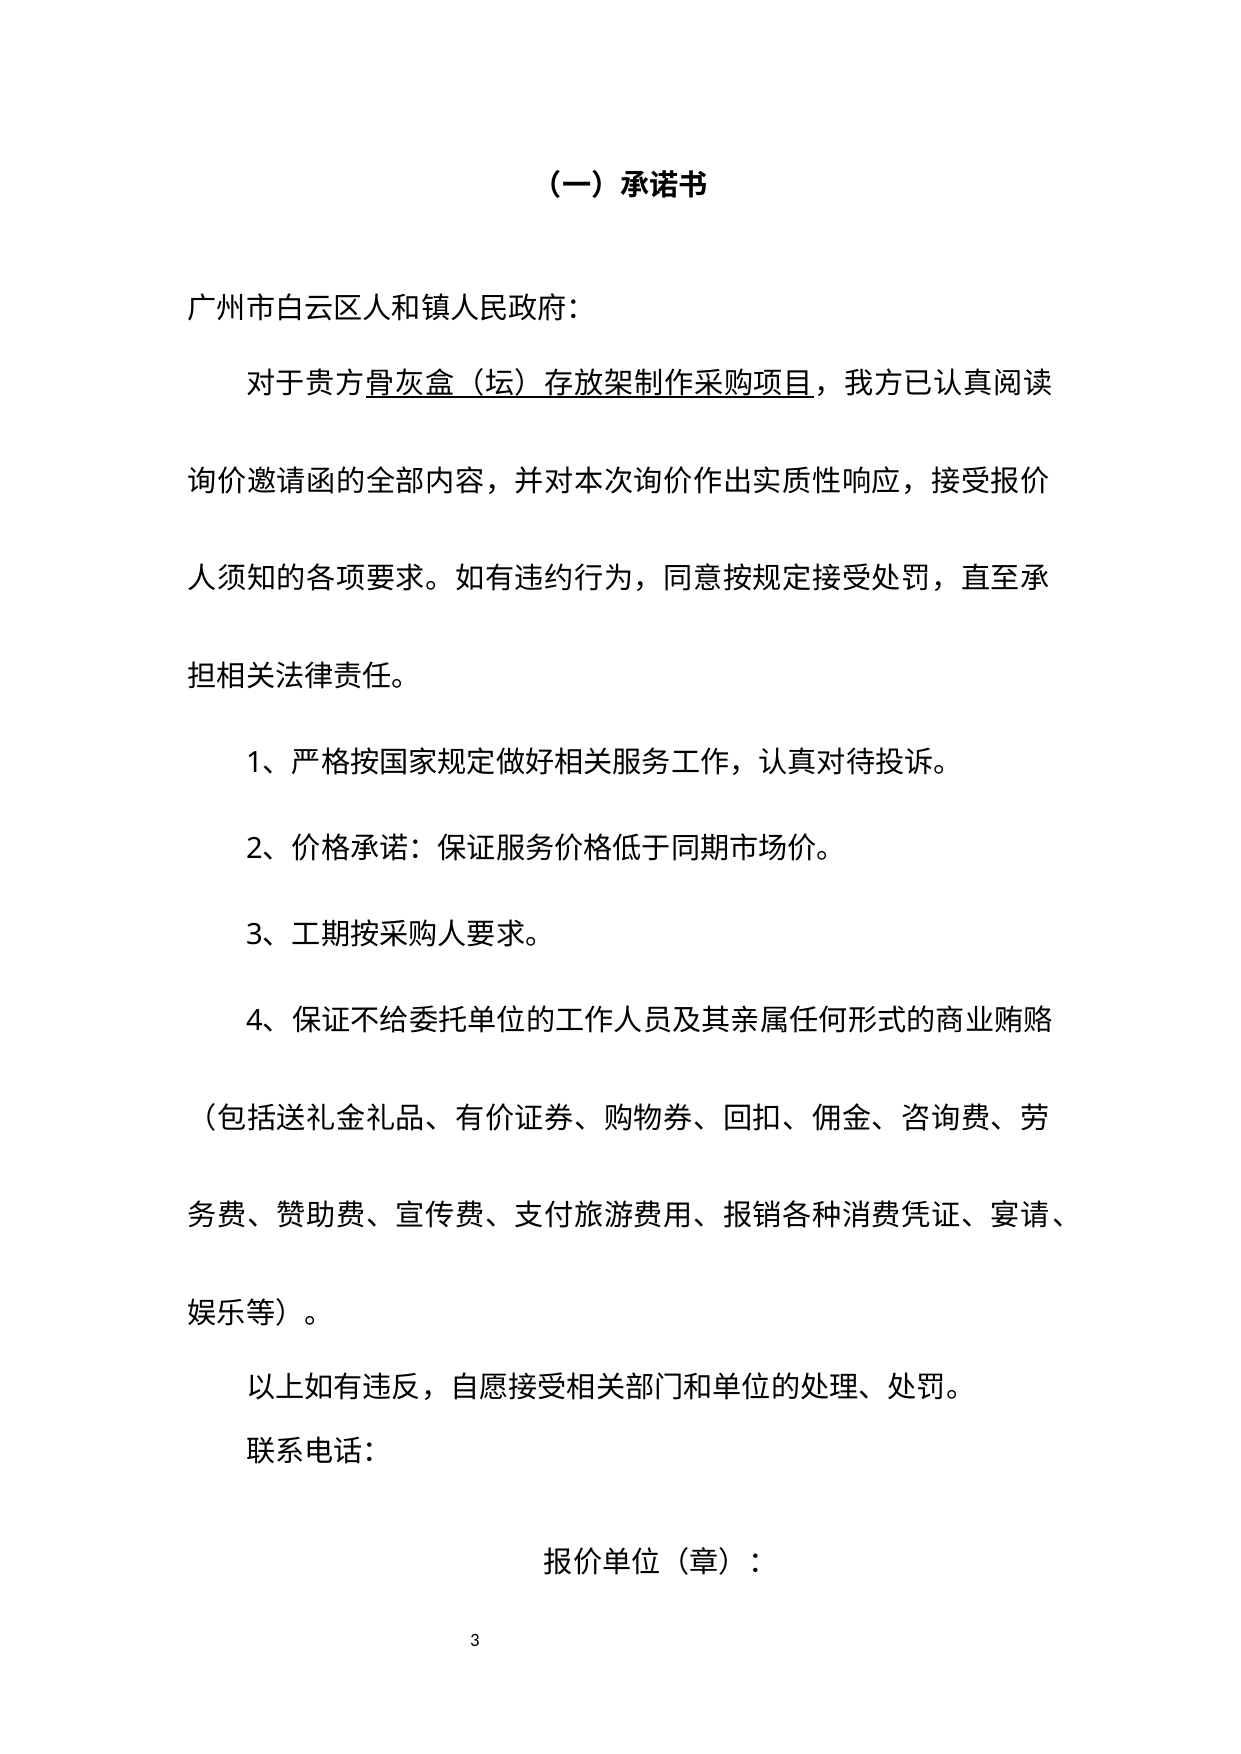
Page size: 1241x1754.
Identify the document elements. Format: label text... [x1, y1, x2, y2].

text 以上如有违反，自愿接受相关部门和单位的处理、处罚。 [187, 1364, 1053, 1406]
text 1、严格按国家规定做好相关服务工作，认真对待投诉。 [187, 727, 1053, 792]
text 3、工期按采购人要求。 [187, 899, 1053, 964]
text 4、保证不给委托单位的工作人员及其亲属任何形式的商业贿赂（包括送礼金礼品、有价证券、购物券、回扣、佣金、咨询费、劳务费、赞助费、宣传费、支付旅游费用、报销各种消费凭证、宴请、娱乐等）。 [187, 985, 1053, 1343]
text 联系电话： [187, 1427, 1053, 1470]
text 对于贵方骨灰盒（坛）存放架制作采购项目，我方已认真阅读询价邀请函的全部内容，并对本次询价作出实质性响应，接受报价人须知的各项要求。如有违约行为，同意按规定接受处罚，直至承担相关法律责任。 [187, 348, 1053, 706]
text 2、价格承诺：保证服务价格低于同期市场价。 [187, 813, 1053, 878]
text 广州市白云区人和镇人民政府： [187, 285, 1053, 327]
text （一）承诺书 [187, 162, 1053, 204]
text 报价单位（章）： [187, 1539, 1053, 1581]
